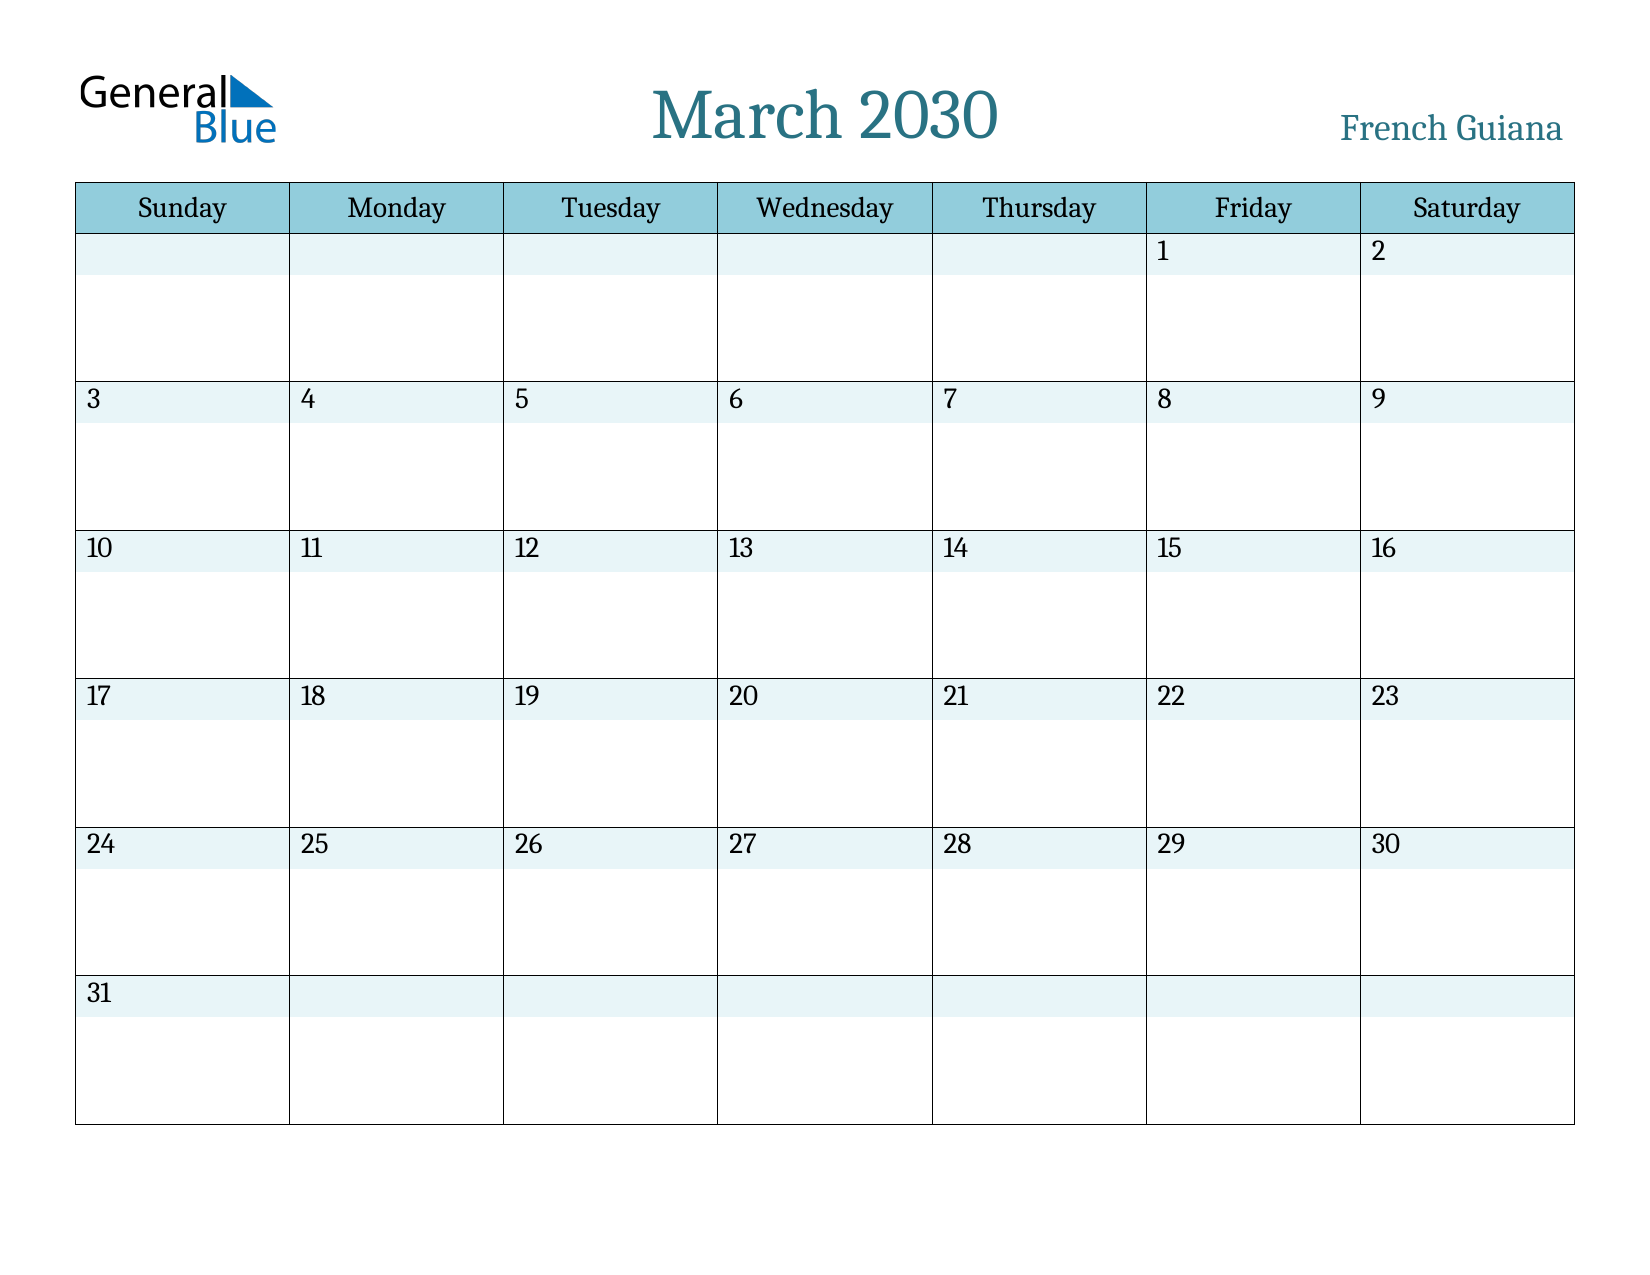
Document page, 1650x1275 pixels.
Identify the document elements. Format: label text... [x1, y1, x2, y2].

table_cell [76, 720, 289, 827]
table_cell [504, 423, 717, 530]
table_cell [718, 1017, 932, 1123]
table_cell 4 [290, 382, 503, 423]
table_cell [1361, 976, 1574, 1017]
table_cell [76, 423, 289, 530]
table_cell Sunday [76, 183, 289, 233]
table_cell [290, 423, 503, 530]
table_cell [76, 1017, 289, 1123]
table_cell [718, 976, 932, 1017]
table_cell 10 [76, 531, 289, 572]
table_cell [290, 572, 503, 678]
table_cell [933, 720, 1146, 827]
table_cell [290, 869, 503, 975]
table_cell [1361, 275, 1574, 381]
table_cell 22 [1147, 679, 1360, 720]
table_cell [76, 869, 289, 975]
table_cell 19 [504, 679, 717, 720]
table_cell 28 [933, 828, 1146, 869]
table_cell [290, 720, 503, 827]
table_cell 30 [1361, 828, 1574, 869]
table_cell 29 [1147, 828, 1360, 869]
table_cell [1147, 976, 1360, 1017]
table_cell 21 [933, 679, 1146, 720]
table_cell 31 [76, 976, 289, 1017]
table_cell 8 [1147, 382, 1360, 423]
table_cell 7 [933, 382, 1146, 423]
table_cell 26 [504, 828, 717, 869]
table_cell [1361, 423, 1574, 530]
table_cell [1361, 572, 1574, 678]
table_cell Saturday [1361, 183, 1574, 233]
table_cell 5 [504, 382, 717, 423]
table_cell 1 [1147, 234, 1360, 275]
table_cell [933, 275, 1146, 381]
table_cell [718, 572, 932, 678]
table_cell [933, 869, 1146, 975]
table_cell [933, 1017, 1146, 1123]
table_cell 2 [1361, 234, 1574, 275]
table_cell [718, 869, 932, 975]
table_cell [504, 720, 717, 827]
table_cell [718, 275, 932, 381]
table_cell 13 [718, 531, 932, 572]
table_header French Guiana [1146, 75, 1574, 182]
table_cell [1147, 720, 1360, 827]
table_cell [504, 234, 717, 275]
table_cell [290, 275, 503, 381]
table_cell Thursday [933, 183, 1146, 233]
table_cell [504, 572, 717, 678]
table_cell [933, 423, 1146, 530]
table_cell [1147, 572, 1360, 678]
table_cell [1147, 869, 1360, 975]
table_cell 9 [1361, 382, 1574, 423]
table_cell Friday [1147, 183, 1360, 233]
table_cell [1361, 869, 1574, 975]
table_cell Monday [290, 183, 503, 233]
table_cell [76, 234, 289, 275]
picture [80, 75, 276, 143]
table_cell [76, 572, 289, 678]
table_cell [718, 720, 932, 827]
table_cell 27 [718, 828, 932, 869]
table_cell 15 [1147, 531, 1360, 572]
table_cell [1147, 275, 1360, 381]
table_cell [76, 275, 289, 381]
table_cell [504, 976, 717, 1017]
table_cell [1147, 1017, 1360, 1123]
table_cell 23 [1361, 679, 1574, 720]
table_cell [933, 976, 1146, 1017]
table_cell [1361, 720, 1574, 827]
table_cell 12 [504, 531, 717, 572]
table_cell 20 [718, 679, 932, 720]
table_cell [1147, 423, 1360, 530]
table_header [76, 75, 503, 182]
table_cell [718, 423, 932, 530]
table_cell [504, 869, 717, 975]
table_cell 25 [290, 828, 503, 869]
table_cell [290, 1017, 503, 1123]
table_header March 2030 [504, 75, 1146, 182]
table_cell [933, 572, 1146, 678]
table_cell 14 [933, 531, 1146, 572]
table_cell [290, 234, 503, 275]
table_cell [504, 275, 717, 381]
table_cell 3 [76, 382, 289, 423]
table_cell 17 [76, 679, 289, 720]
table_cell 6 [718, 382, 932, 423]
table_cell Tuesday [504, 183, 717, 233]
table_cell 24 [76, 828, 289, 869]
table_cell [290, 976, 503, 1017]
table_cell 16 [1361, 531, 1574, 572]
table_cell 11 [290, 531, 503, 572]
table_cell 18 [290, 679, 503, 720]
table_cell [1361, 1017, 1574, 1123]
table_cell [933, 234, 1146, 275]
table_cell [718, 234, 932, 275]
table_cell [504, 1017, 717, 1123]
table_cell Wednesday [718, 183, 932, 233]
